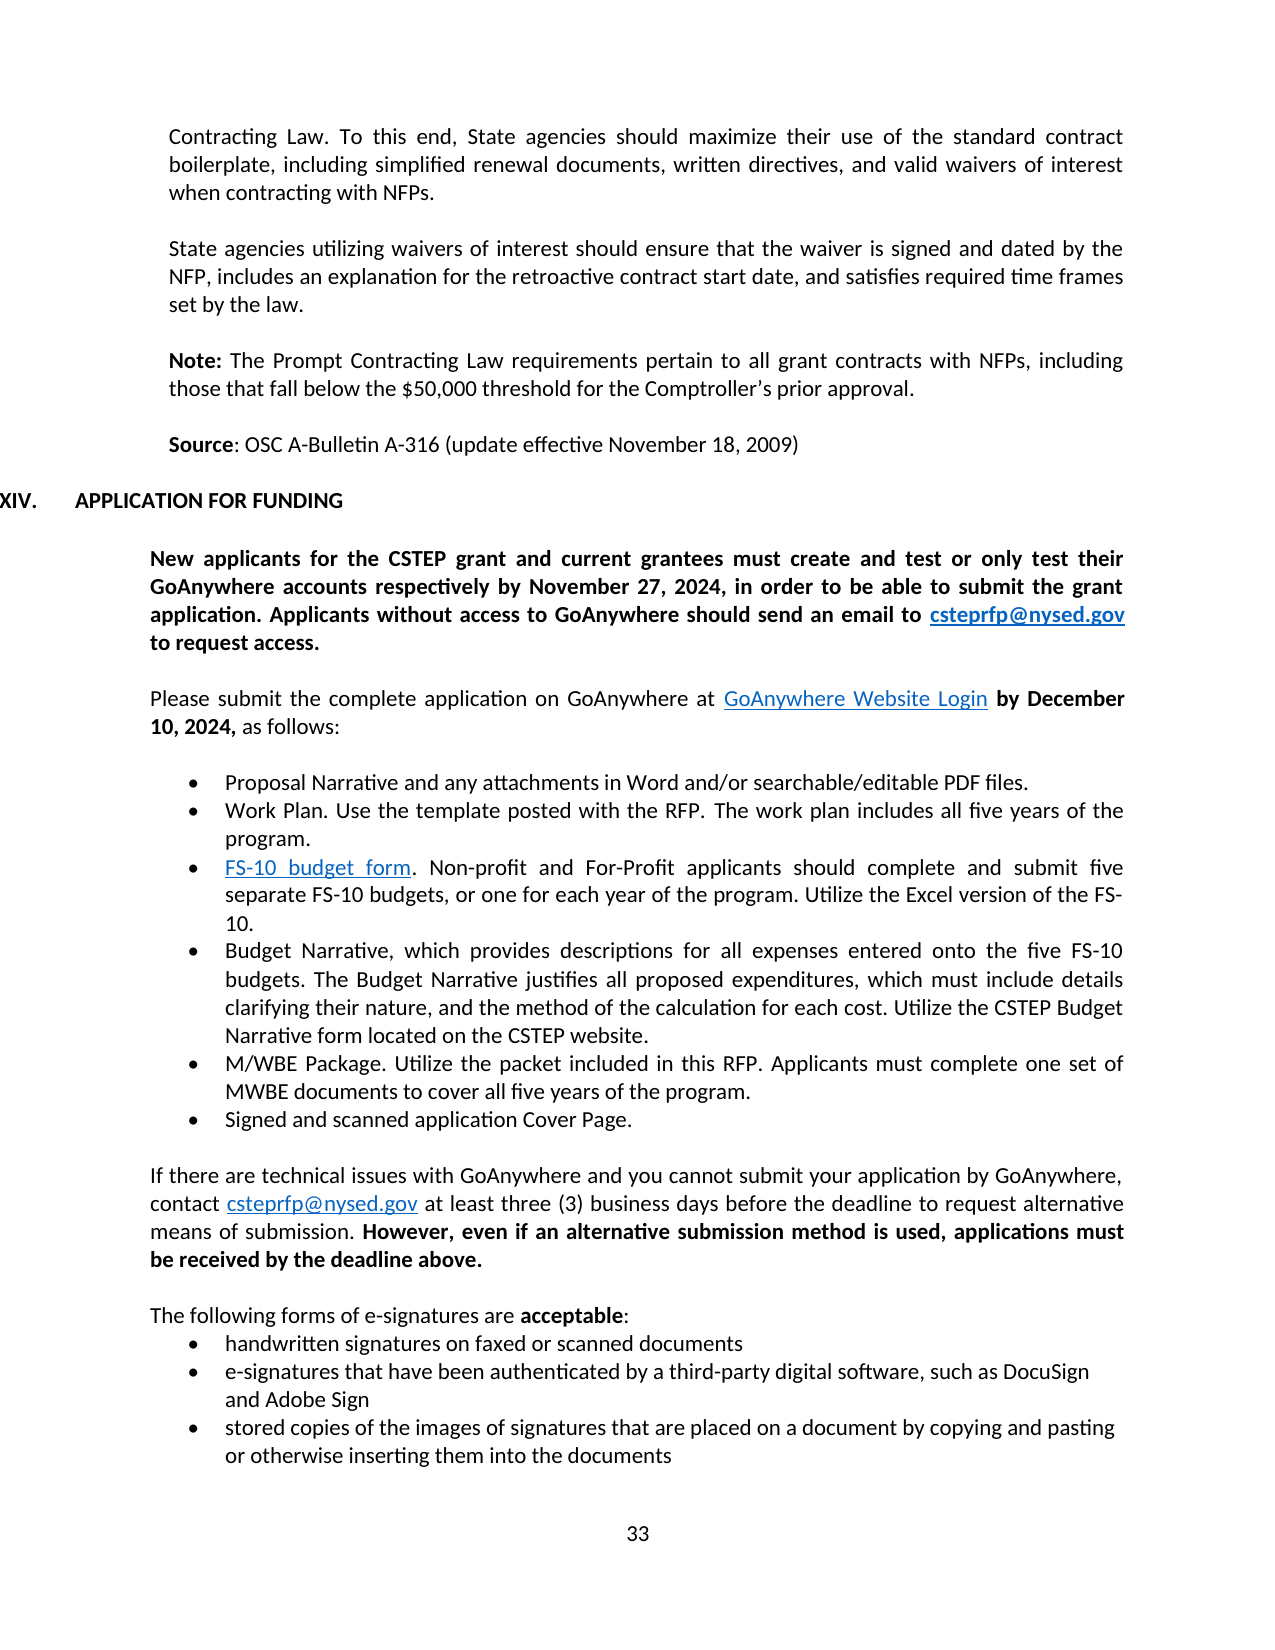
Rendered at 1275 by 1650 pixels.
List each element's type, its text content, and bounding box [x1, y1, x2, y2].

subtitle APPLICATION FOR FUNDING [37, 486, 1200, 514]
list FS-10 budget form. Non-profit and For-Profit applicants should complete and submit five separate FS-10 budgets, or one for each year of the program. Utilize the Excel version of the FS-10. [187, 853, 1125, 937]
text New applicants for the CSTEP grant and current grantees must create and test or only test their GoAnywhere accounts respectively by November 27, 2024, in order to be able to submit the grant application. Applicants without access to GoAnywhere should send an email to csteprfp@nysed.gov to request access. [150, 544, 1125, 656]
text If there are technical issues with GoAnywhere and you cannot submit your application by GoAnywhere, contact csteprfp@nysed.gov at least three (3) business days before the deadline to request alternative means of submission. However, even if an alternative submission method is used, applications must be received by the deadline above. [150, 1161, 1125, 1273]
list M/WBE Package. Utilize the packet included in this RFP. Applicants must complete one set of MWBE documents to cover all five years of the program. [187, 1049, 1125, 1105]
text Please submit the complete application on GoAnywhere at GoAnywhere Website Login by December 10, 2024, as follows: [150, 684, 1125, 741]
text Source: OSC A-Bulletin A-316 (update effective November 18, 2009) [169, 430, 1125, 458]
list e-signatures that have been authenticated by a third-party digital software, such as DocuSign and Adobe Sign [187, 1357, 1125, 1413]
text The following forms of e-signatures are acceptable: [150, 1301, 1125, 1329]
list Proposal Narrative and any attachments in Word and/or searchable/editable PDF files. [187, 768, 1125, 797]
list Signed and scanned application Cover Page. [187, 1105, 1125, 1133]
list stored copies of the images of signatures that are placed on a document by copying and pasting or otherwise inserting them into the documents [187, 1413, 1125, 1469]
list handwritten signatures on faxed or scanned documents [187, 1329, 1125, 1357]
list Budget Narrative, which provides descriptions for all expenses entered onto the five FS-10 budgets. The Budget Narrative justifies all proposed expenditures, which must include details clarifying their nature, and the method of the calculation for each cost. Utilize the CSTEP Budget Narrative form located on the CSTEP website. [187, 937, 1125, 1049]
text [169, 122, 1125, 206]
list Work Plan. Use the template posted with the RFP. The work plan includes all five years of the program. [187, 797, 1125, 853]
text Note: The Prompt Contracting Law requirements pertain to all grant contracts with NFPs, including those that fall below the $50,000 threshold for the Comptroller’s prior approval. [169, 346, 1125, 402]
text State agencies utilizing waivers of interest should ensure that the waiver is signed and dated by the NFP, includes an explanation for the retroactive contract start date, and satisfies required time frames set by the law. [169, 234, 1125, 318]
